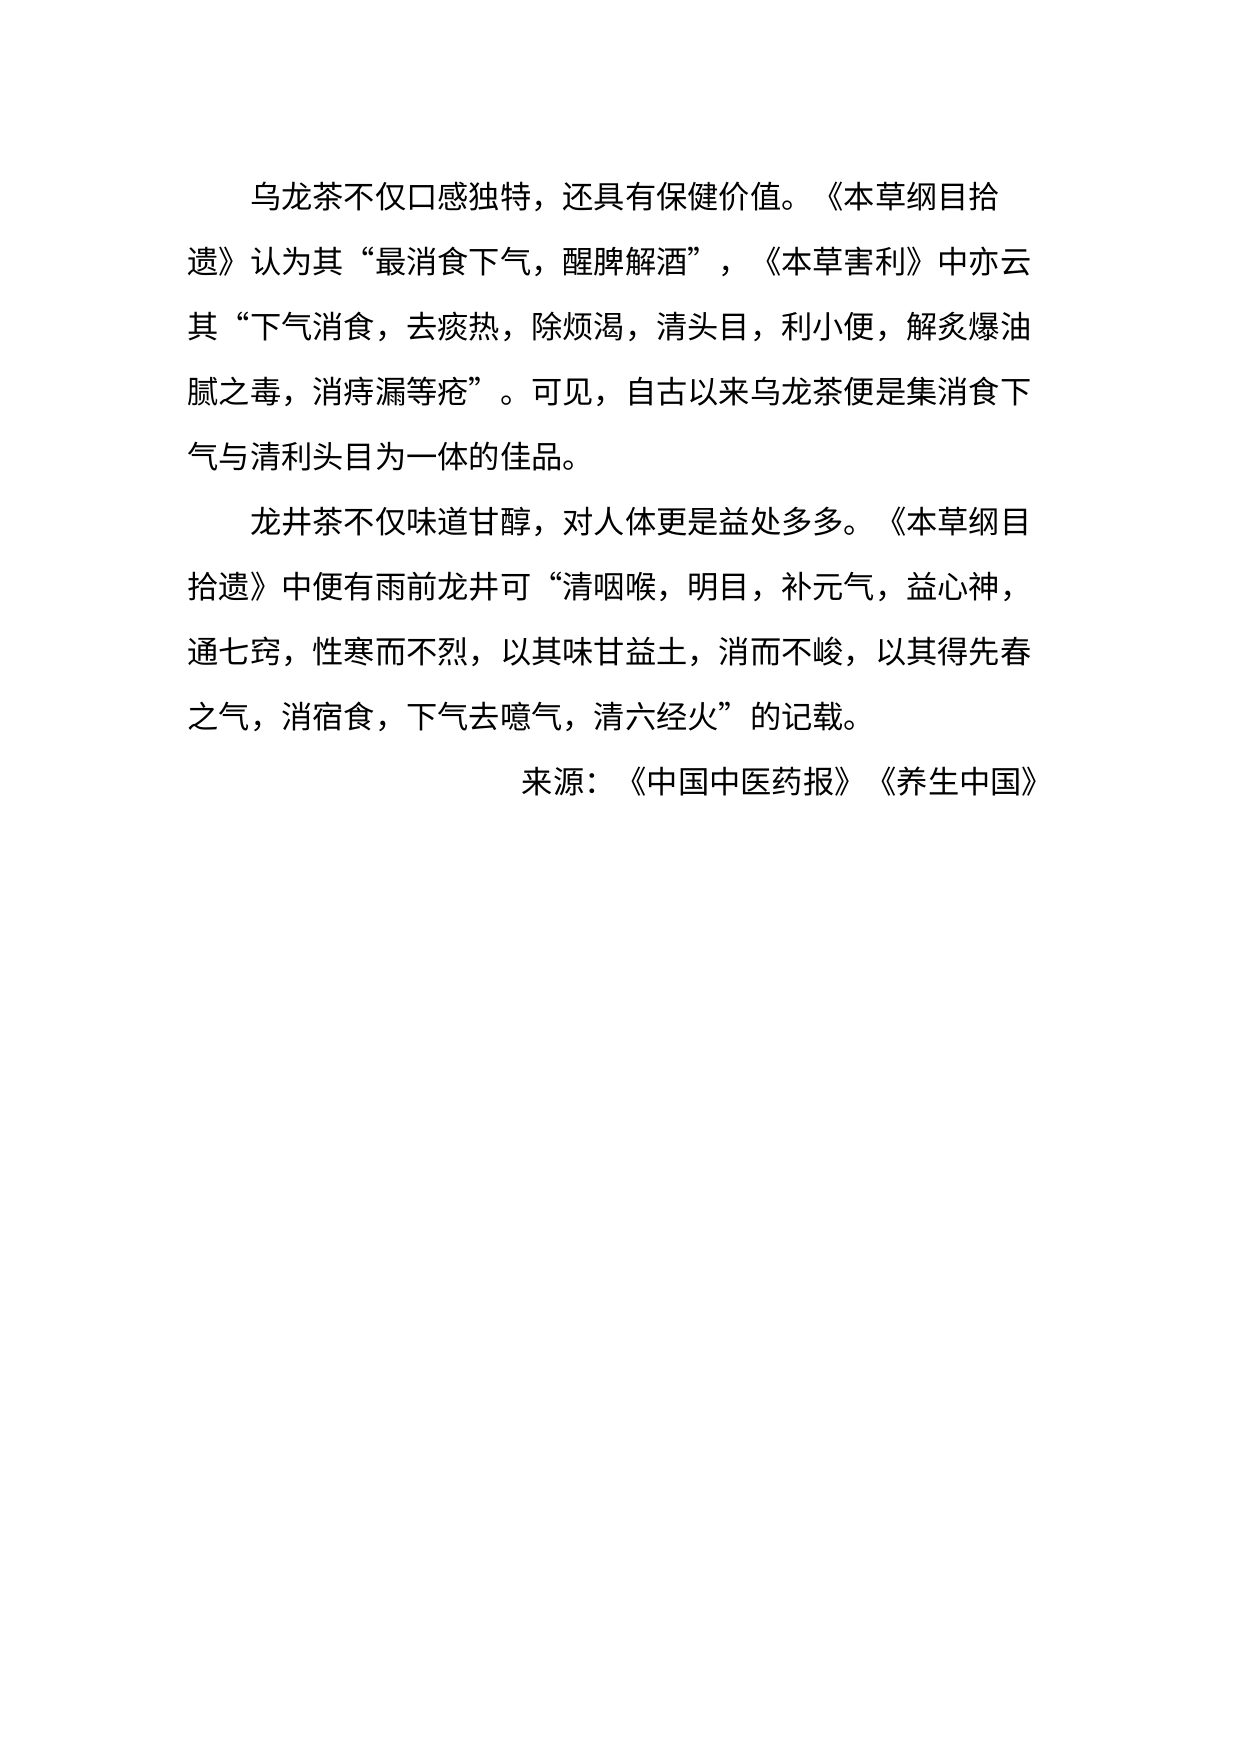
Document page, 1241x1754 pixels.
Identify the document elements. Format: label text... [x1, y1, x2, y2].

list 乌龙茶不仅口感独特，还具有保健价值。《本草纲目拾遗》认为其“最消食下气，醒脾解酒”，《本草害利》中亦云其“下气消食，去痰热，除烦渴，清头目，利小便，解炙爆油腻之毒，消痔漏等疮”。可见，自古以来乌龙茶便是集消食下气与清利头目为一体的佳品。 [187, 162, 1053, 487]
list 龙井茶不仅味道甘醇，对人体更是益处多多。《本草纲目拾遗》中便有雨前龙井可“清咽喉，明目，补元气，益心神，通七窍，性寒而不烈，以其味甘益土，消而不峻，以其得先春之气，消宿食，下气去噫气，清六经火”的记载。 [187, 487, 1053, 747]
list 来源：《中国中医药报》《养生中国》 [187, 747, 1053, 812]
